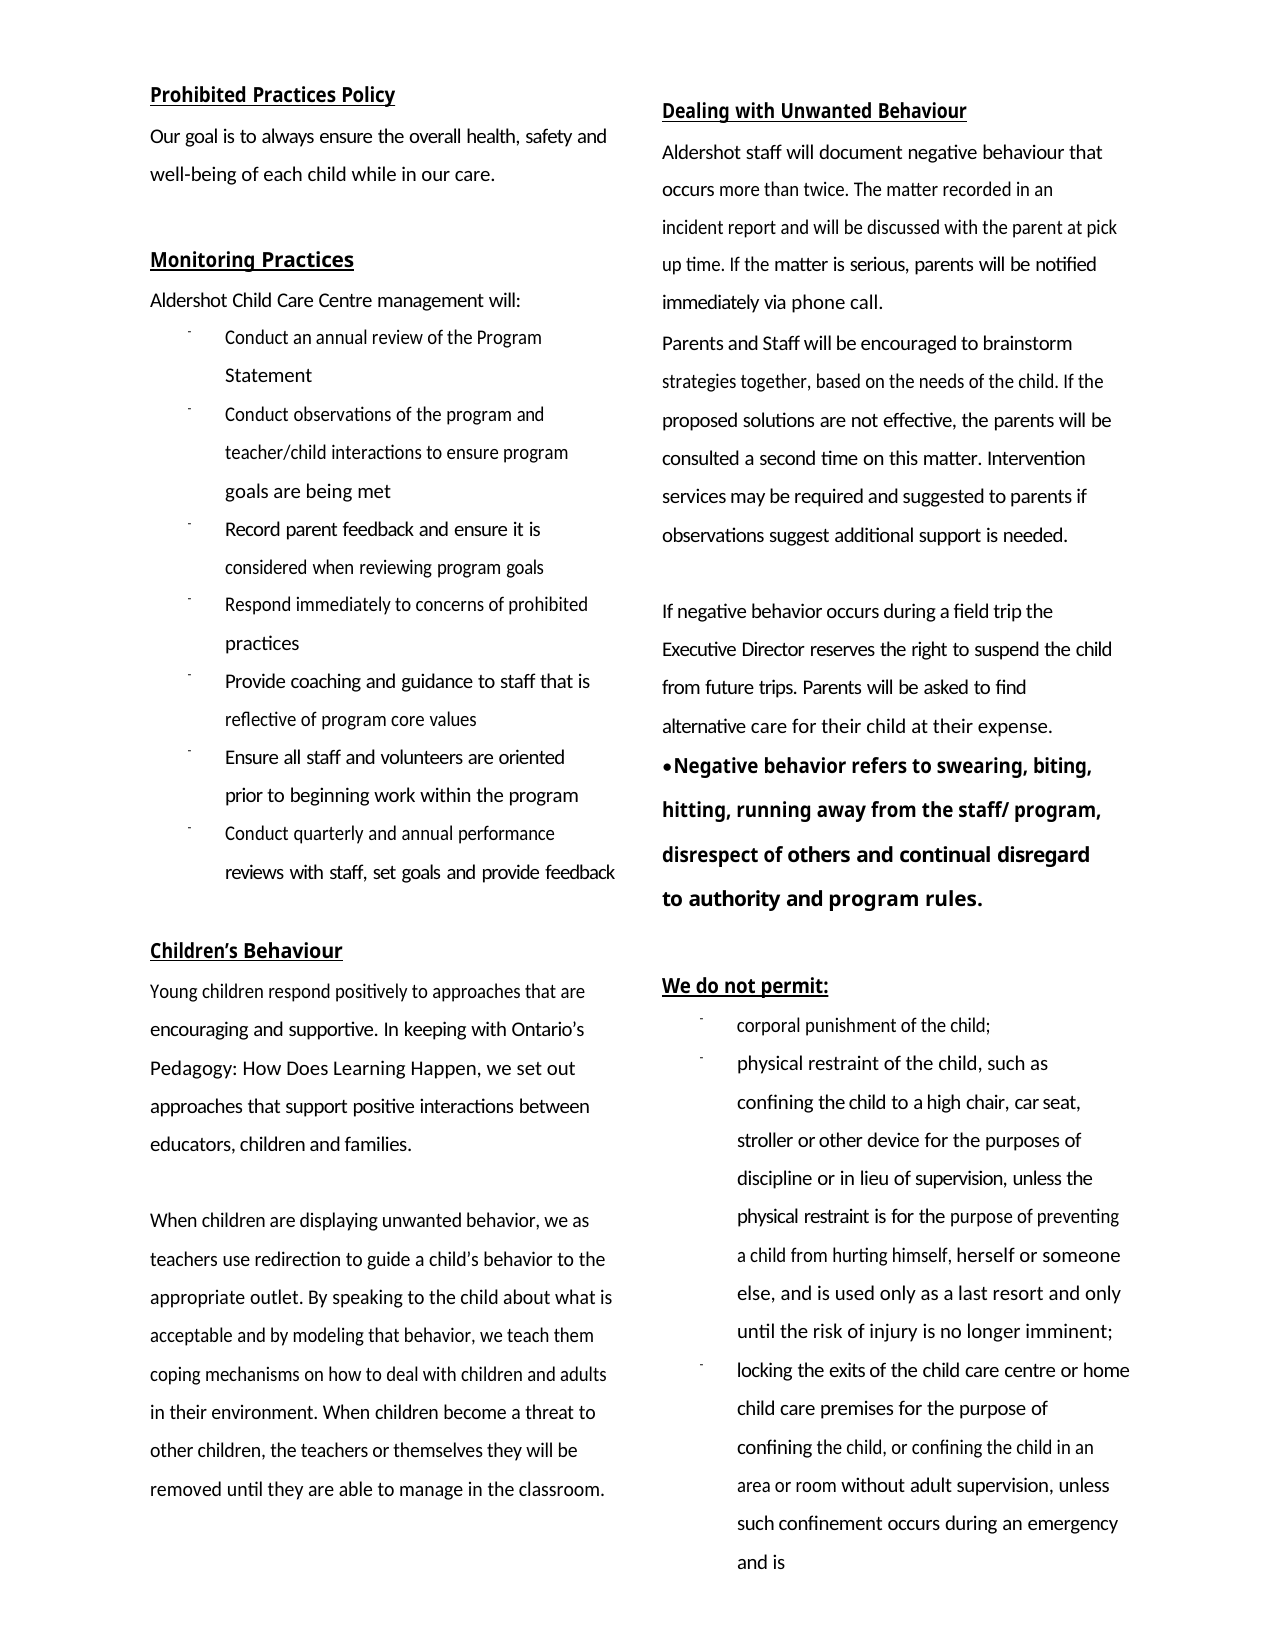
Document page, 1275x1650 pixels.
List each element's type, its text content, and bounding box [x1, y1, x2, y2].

list Provide coaching and guidance to staff that is [187, 667, 615, 694]
list corporal punishment of the child; [699, 1010, 1137, 1038]
subtitle Children’s Behaviour [150, 936, 615, 964]
text Young children respond positively to approaches that are encouraging and supportive. In keeping with Ontario’s Pedagogy: How Does Learning Happen, we set out approaches that support positive interactions between educators, children and families. [150, 978, 615, 1157]
text Aldershot Child Care Centre management will: [150, 287, 615, 313]
text Parents and Staff will be encouraged to brainstorm strategies together, based on the needs of the child. If the proposed solutions are not effective, the parents will be consulted a second time on this matter. Intervention services may be required and suggested to parents if observations suggest additional support is needed. [662, 330, 1113, 547]
text reviews with staff, set goals and provide feedback [225, 859, 615, 884]
text child care premises for the purpose of confining the child, or confining the child in an area or room without adult supervision, unless such confinement occurs during an emergency and is [737, 1396, 1127, 1574]
text teacher/child interactions to ensure program goals are being met [225, 439, 608, 503]
subtitle Negative behavior refers to swearing, biting, hitting, running away from the staff/ program, disrespect of others and continual disregard to authority and program rules. [662, 751, 1114, 912]
text Aldershot staff will document negative behaviour that occurs more than twice. The matter recorded in an incident report and will be discussed with the parent at pick up time. If the matter is serious, parents will be notified immediately via phone call. [662, 127, 1119, 314]
list Respond immediately to concerns of prohibited practices [187, 589, 590, 655]
list Conduct an annual review of the Program Statement [187, 322, 551, 388]
text If negative behavior occurs during a field trip the Executive Director reserves the right to suspend the child from future trips. Parents will be asked to find alternative care for their child at their expense. [662, 598, 1113, 738]
list locking the exits of the child care centre or home [699, 1356, 1137, 1383]
text We do not permit: [662, 971, 1137, 999]
list Conduct observations of the program and [187, 400, 615, 427]
subtitle Prohibited Practices Policy [150, 81, 615, 109]
subtitle Dealing with Unwanted Behaviour [662, 97, 1137, 125]
subtitle Monitoring Practices [150, 245, 615, 273]
list Ensure all staff and volunteers are oriented prior to beginning work within the program [187, 742, 601, 807]
text Our goal is to always ensure the overall health, safety and well-being of each child while in our care. [150, 123, 615, 187]
text considered when reviewing program goals [225, 554, 615, 580]
list Record parent feedback and ensure it is [187, 516, 615, 541]
text reflective of program core values [225, 707, 615, 732]
list Conduct quarterly and annual performance [187, 819, 615, 846]
list physical restraint of the child, such as confining the child to a high chair, car seat, stroller or other device for the purposes of discipline or in lieu of supervision, unless the physical restraint is for the purpose of preventing a child from hurting himself, herself or someone else, and is used only as a last resort and only until the risk of injury is no longer imminent; [699, 1048, 1125, 1343]
text When children are displaying unwanted behavior, we as teachers use redirection to guide a child’s behavior to the appropriate outlet. By speaking to the child about what is acceptable and by modeling that behavior, we teach them coping mechanisms on how to deal with children and adults in their environment. When children become a threat to other children, the teachers or themselves they will be removed until they are able to manage in the classroom. [150, 1207, 615, 1501]
